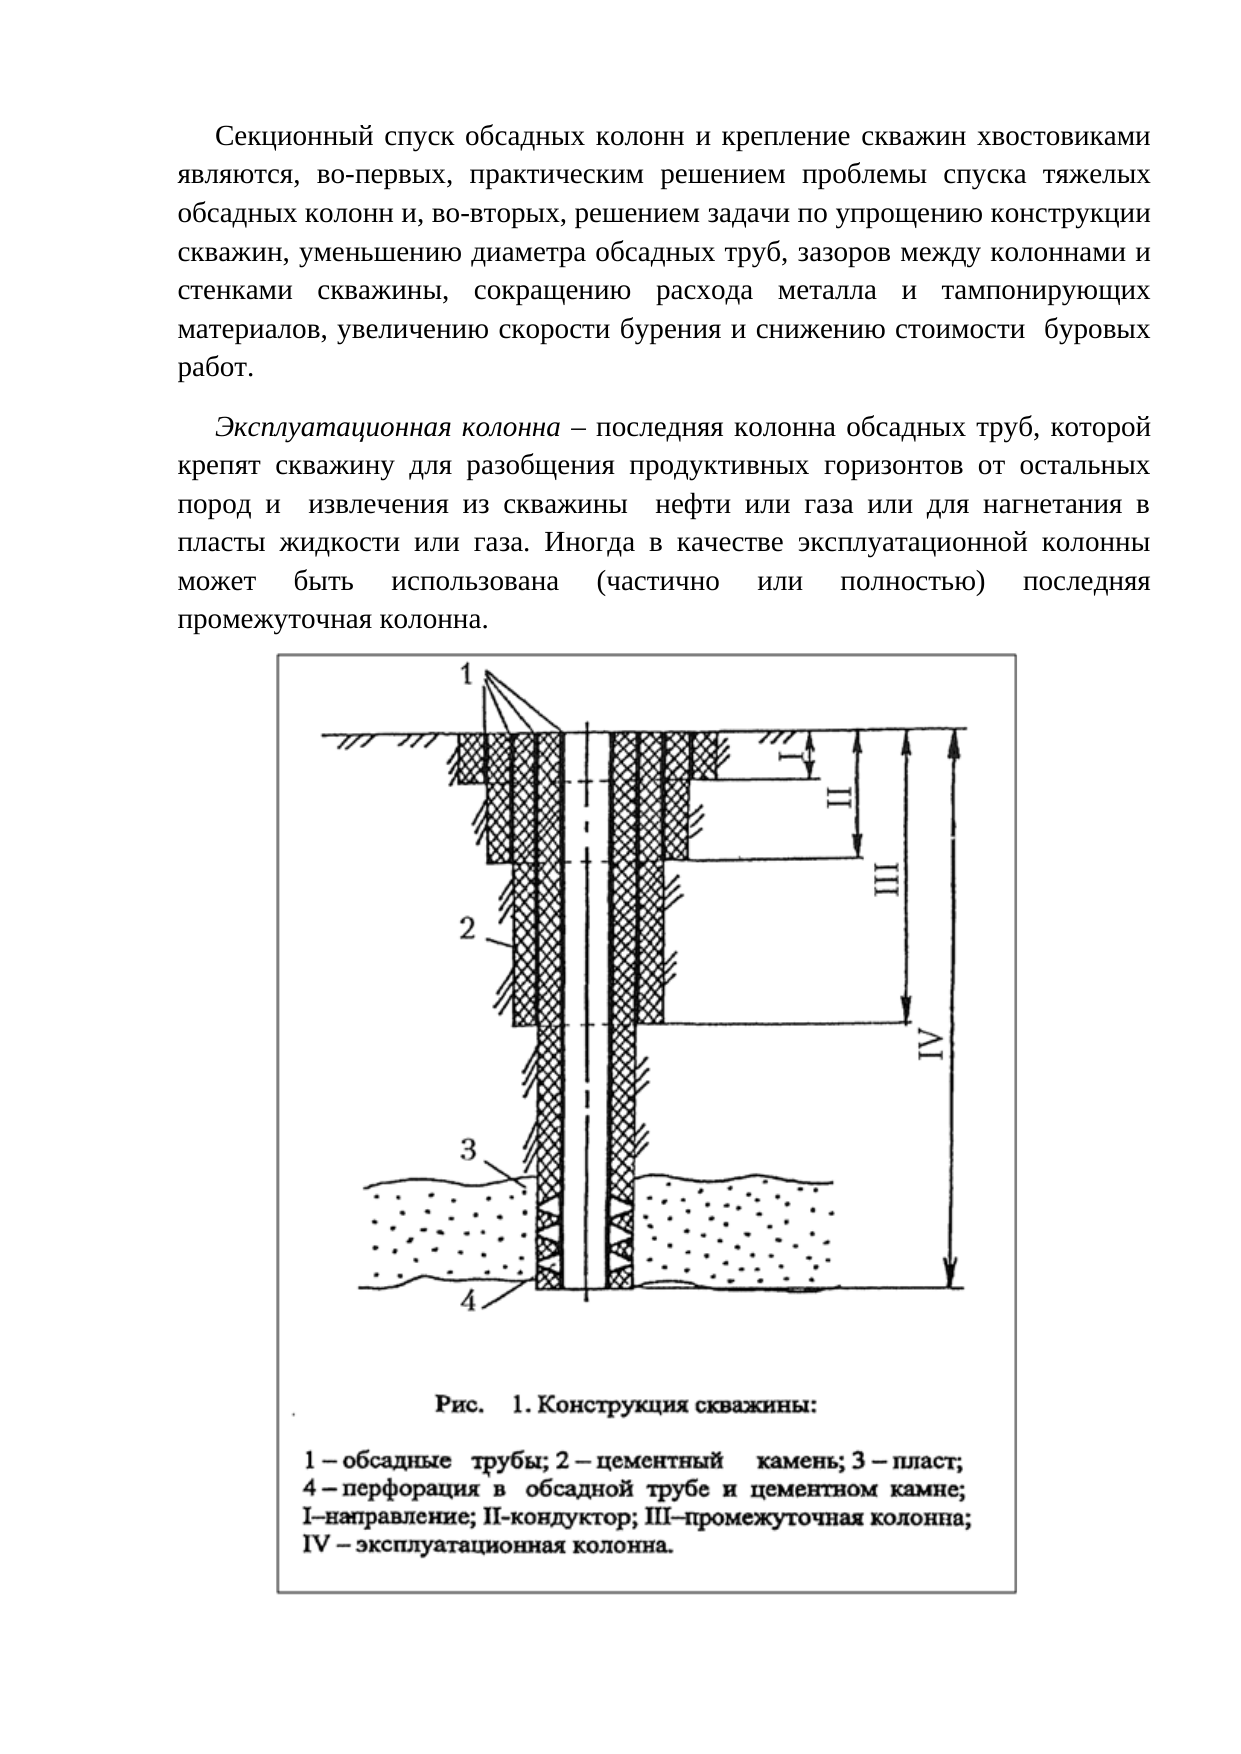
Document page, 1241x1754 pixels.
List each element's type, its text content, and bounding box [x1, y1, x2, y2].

text Секционный спуск обсадных колонн и крепление скважин хвостовиками являются, во-первых, практическим решением проблемы спуска тяжелых обсадных колонн и, во-вторых, решением задачи по упрощению конструкции скважин, уменьшению диаметра обсадных труб, зазоров между колоннами и стенками скважины, сокращению расхода металла и тампонирующих материалов, увеличению скорости бурения и снижению стоимости буровых работ. [177, 118, 1152, 383]
picture [275, 653, 1018, 1596]
text Эксплуатационная колонна – последняя колонна обсадных труб, которой крепят скважину для разобщения продуктивных горизонтов от остальных пород и извлечения из скважины нефти или газа или для нагнетания в пласты жидкости или газа. Иногда в качестве эксплуатационной колонны может быть использована (частично или полностью) последняя промежуточная колонна. [177, 409, 1152, 635]
